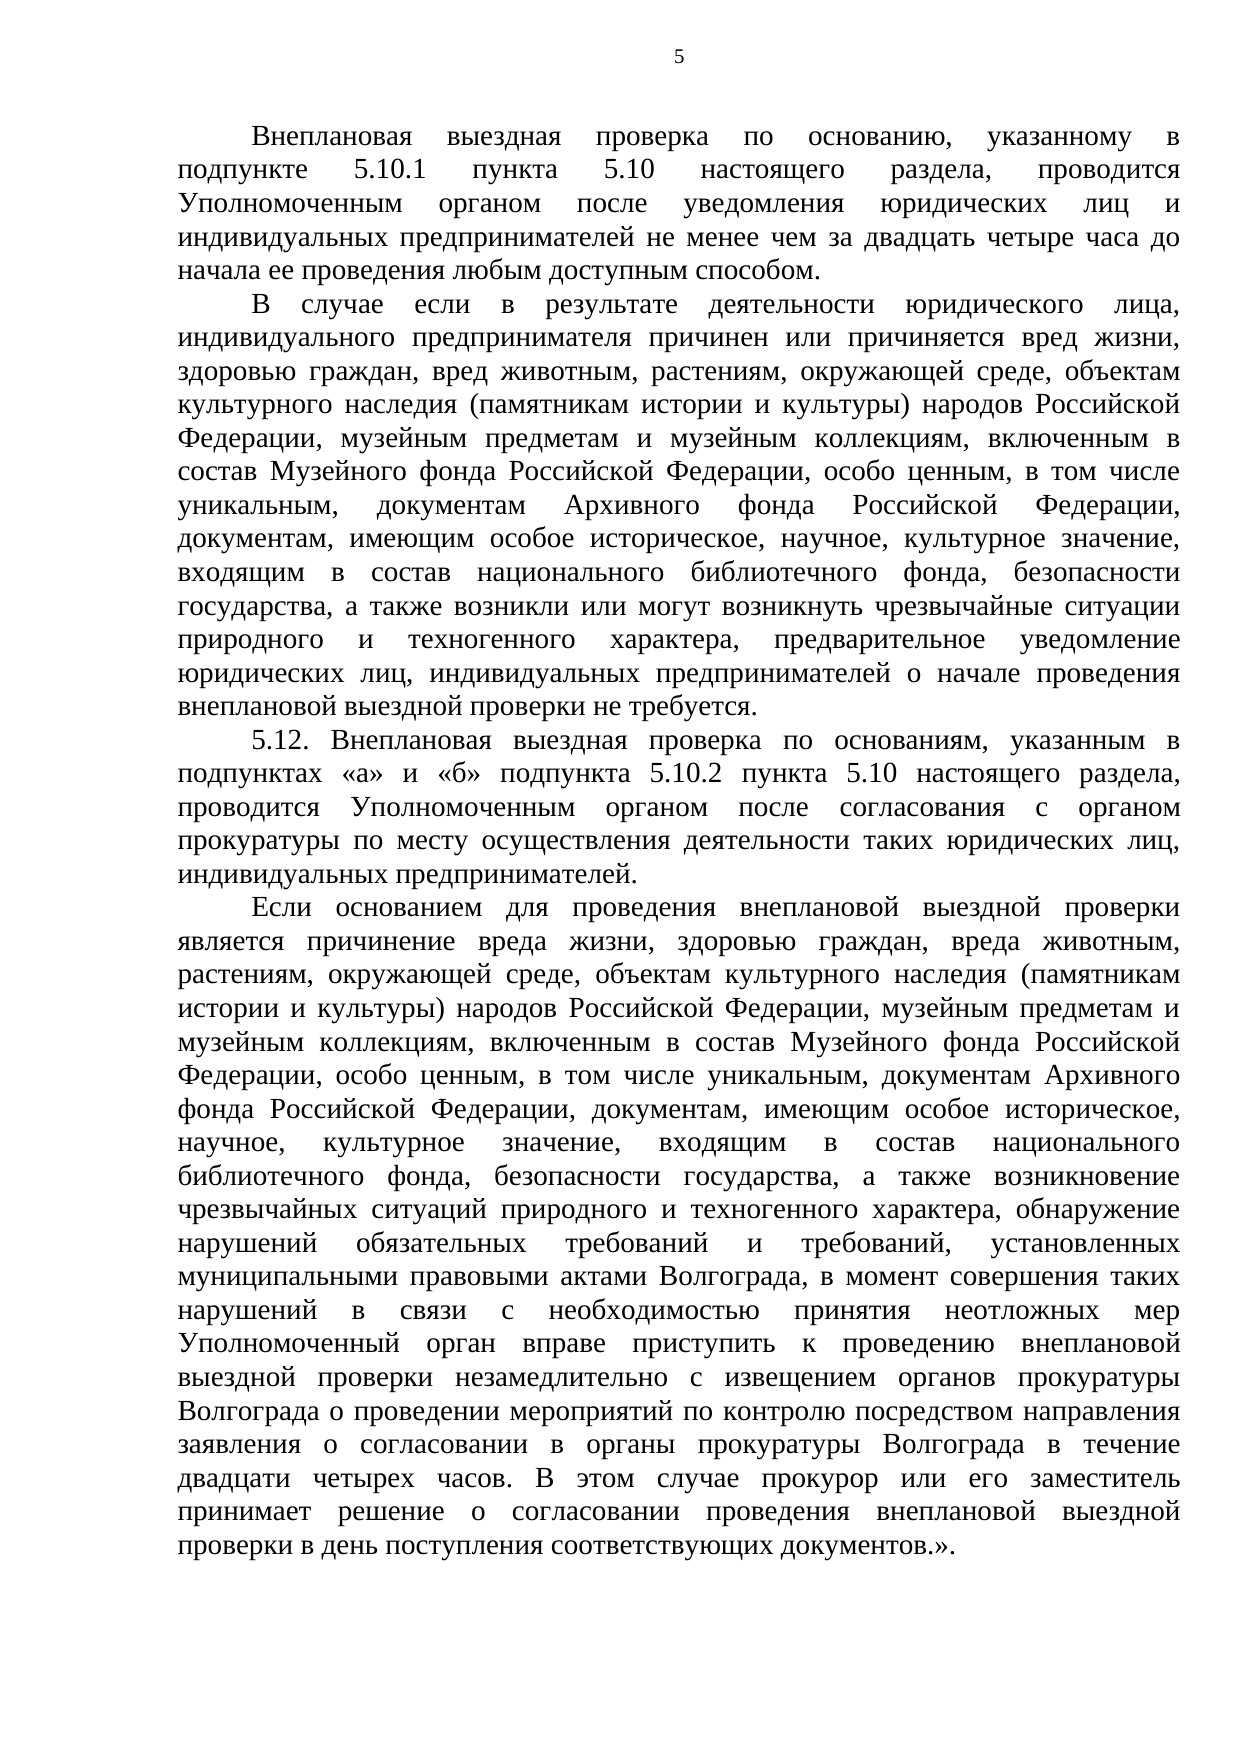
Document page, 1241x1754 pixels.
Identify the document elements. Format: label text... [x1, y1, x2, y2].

text 5.12. Внеплановая выездная проверка по основаниям, указанным в подпунктах «а» и «б» подпункта 5.10.2 пункта 5.10 настоящего раздела, проводится Уполномоченным органом после согласования с органом прокуратуры по месту осуществления деятельности таких юридических лиц, индивидуальных предпринимателей. [177, 722, 1181, 889]
text Внеплановая выездная проверка по основанию, указанному в подпункте 5.10.1 пункта 5.10 настоящего раздела, проводится Уполномоченным органом после уведомления юридических лиц и индивидуальных предпринимателей не менее чем за двадцать четыре часа до начала ее проведения любым доступным способом. [177, 118, 1181, 286]
text В случае если в результате деятельности юридического лица, индивидуального предпринимателя причинен или причиняется вред жизни, здоровью граждан, вред животным, растениям, окружающей среде, объектам культурного наследия (памятникам истории и культуры) народов Российской Федерации, музейным предметам и музейным коллекциям, включенным в состав Музейного фонда Российской Федерации, особо ценным, в том числе уникальным, документам Архивного фонда Российской Федерации, документам, имеющим особое историческое, научное, культурное значение, входящим в состав национального библиотечного фонда, безопасности государства, а также возникли или могут возникнуть чрезвычайные ситуации природного и техногенного характера, предварительное уведомление юридических лиц, индивидуальных предпринимателей о начале проведения внеплановой выездной проверки не требуется. [177, 286, 1181, 722]
text Если основанием для проведения внеплановой выездной проверки является причинение вреда жизни, здоровью граждан, вреда животным, растениям, окружающей среде, объектам культурного наследия (памятникам истории и культуры) народов Российской Федерации, музейным предметам и музейным коллекциям, включенным в состав Музейного фонда Российской Федерации, особо ценным, в том числе уникальным, документам Архивного фонда Российской Федерации, документам, имеющим особое историческое, научное, культурное значение, входящим в состав национального библиотечного фонда, безопасности государства, а также возникновение чрезвычайных ситуаций природного и техногенного характера, обнаружение нарушений обязательных требований и требований, установленных муниципальными правовыми актами Волгограда, в момент совершения таких нарушений в связи с необходимостью принятия неотложных мер Уполномоченный орган вправе приступить к проведению внеплановой выездной проверки незамедлительно с извещением органов прокуратуры Волгограда о проведении мероприятий по контролю посредством направления заявления о согласовании в органы прокуратуры Волгограда в течение двадцати четырех часов. В этом случае прокурор или его заместитель принимает решение о согласовании проведения внеплановой выездной проверки в день поступления соответствующих документов.». [177, 889, 1181, 1560]
